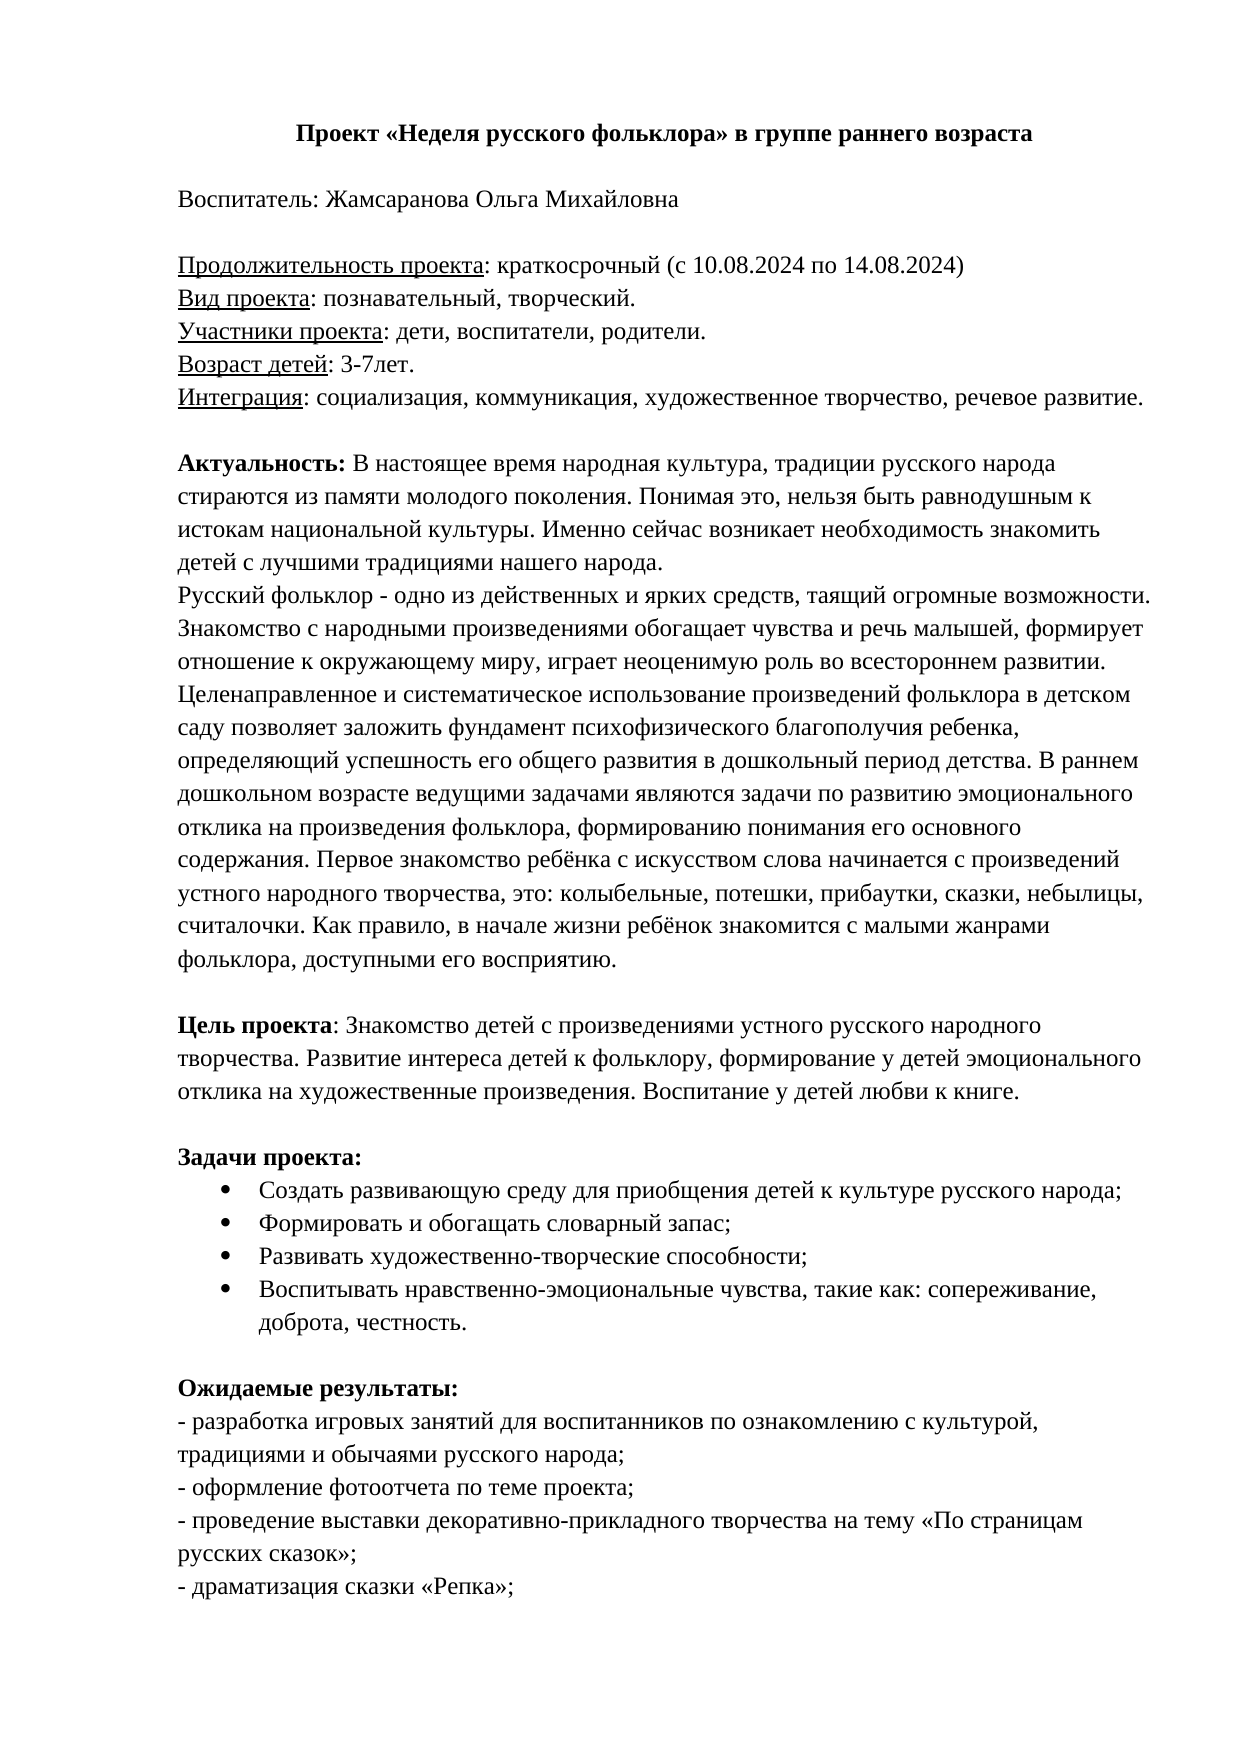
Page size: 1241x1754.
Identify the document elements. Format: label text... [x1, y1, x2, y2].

text Продолжительность проекта: краткосрочный (с 10.08.2024 по 14.08.2024) [177, 250, 1152, 279]
text - проведение выставки декоративно-прикладного творчества на тему «По страницам русских сказок»; [177, 1505, 1152, 1567]
text - драматизация сказки «Репка»; [177, 1571, 1152, 1600]
text Ожидаемые результаты: [177, 1373, 1152, 1402]
text Возраст детей: 3-7лет. [177, 349, 1152, 378]
text Воспитатель: Жамсаранова Ольга Михайловна [177, 184, 1152, 213]
list Развивать художественно-творческие способности; [221, 1241, 1152, 1269]
text - оформление фотоотчета по теме проекта; [177, 1472, 1152, 1501]
list Формировать и обогащать словарный запас; [221, 1208, 1152, 1237]
list Воспитывать нравственно-эмоциональные чувства, такие как: сопереживание, доброта, честность. [221, 1274, 1152, 1336]
text Вид проекта: познавательный, творческий. [177, 283, 1152, 312]
text Актуальность: В настоящее время народная культура, традиции русского народа стираются из памяти молодого поколения. Понимая это, нельзя быть равнодушным к истокам национальной культуры. Именно сейчас возникает необходимость знакомить детей с лучшими традициями нашего народа. [177, 448, 1152, 576]
text - разработка игровых занятий для воспитанников по ознакомлению с культурой, традициями и обычаями русского народа; [177, 1406, 1152, 1468]
text Участники проекта: дети, воспитатели, родители. [177, 316, 1152, 345]
text Проект «Неделя русского фольклора» в группе раннего возраста [177, 118, 1152, 147]
text Русский фольклор - одно из действенных и ярких средств, таящий огромные возможности. Знакомство с народными произведениями обогащает чувства и речь малышей, формирует отношение к окружающему миру, играет неоценимую роль во всестороннем развитии. Целенаправленное и систематическое использование произведений фольклора в детском саду позволяет заложить фундамент психофизического благополучия ребенка, определяющий успешность его общего развития в дошкольный период детства. В раннем дошкольном возрасте ведущими задачами являются задачи по развитию эмоционального отклика на произведения фольклора, формированию понимания его основного содержания. Первое знакомство ребёнка с искусством слова начинается с произведений устного народного творчества, это: колыбельные, потешки, прибаутки, сказки, небылицы, считалочки. Как правило, в начале жизни ребёнок знакомится с малыми жанрами фольклора, доступными его восприятию. [177, 580, 1152, 972]
text Интеграция: социализация, коммуникация, художественное творчество, речевое развитие. [177, 382, 1152, 411]
list Создать развивающую среду для приобщения детей к культуре русского народа; [221, 1175, 1152, 1203]
text Задачи проекта: [177, 1142, 1152, 1171]
text Цель проекта: Знакомство детей с произведениями устного русского народного творчества. Развитие интереса детей к фольклору, формирование у детей эмоционального отклика на художественные произведения. Воспитание у детей любви к книге. [177, 1010, 1152, 1104]
